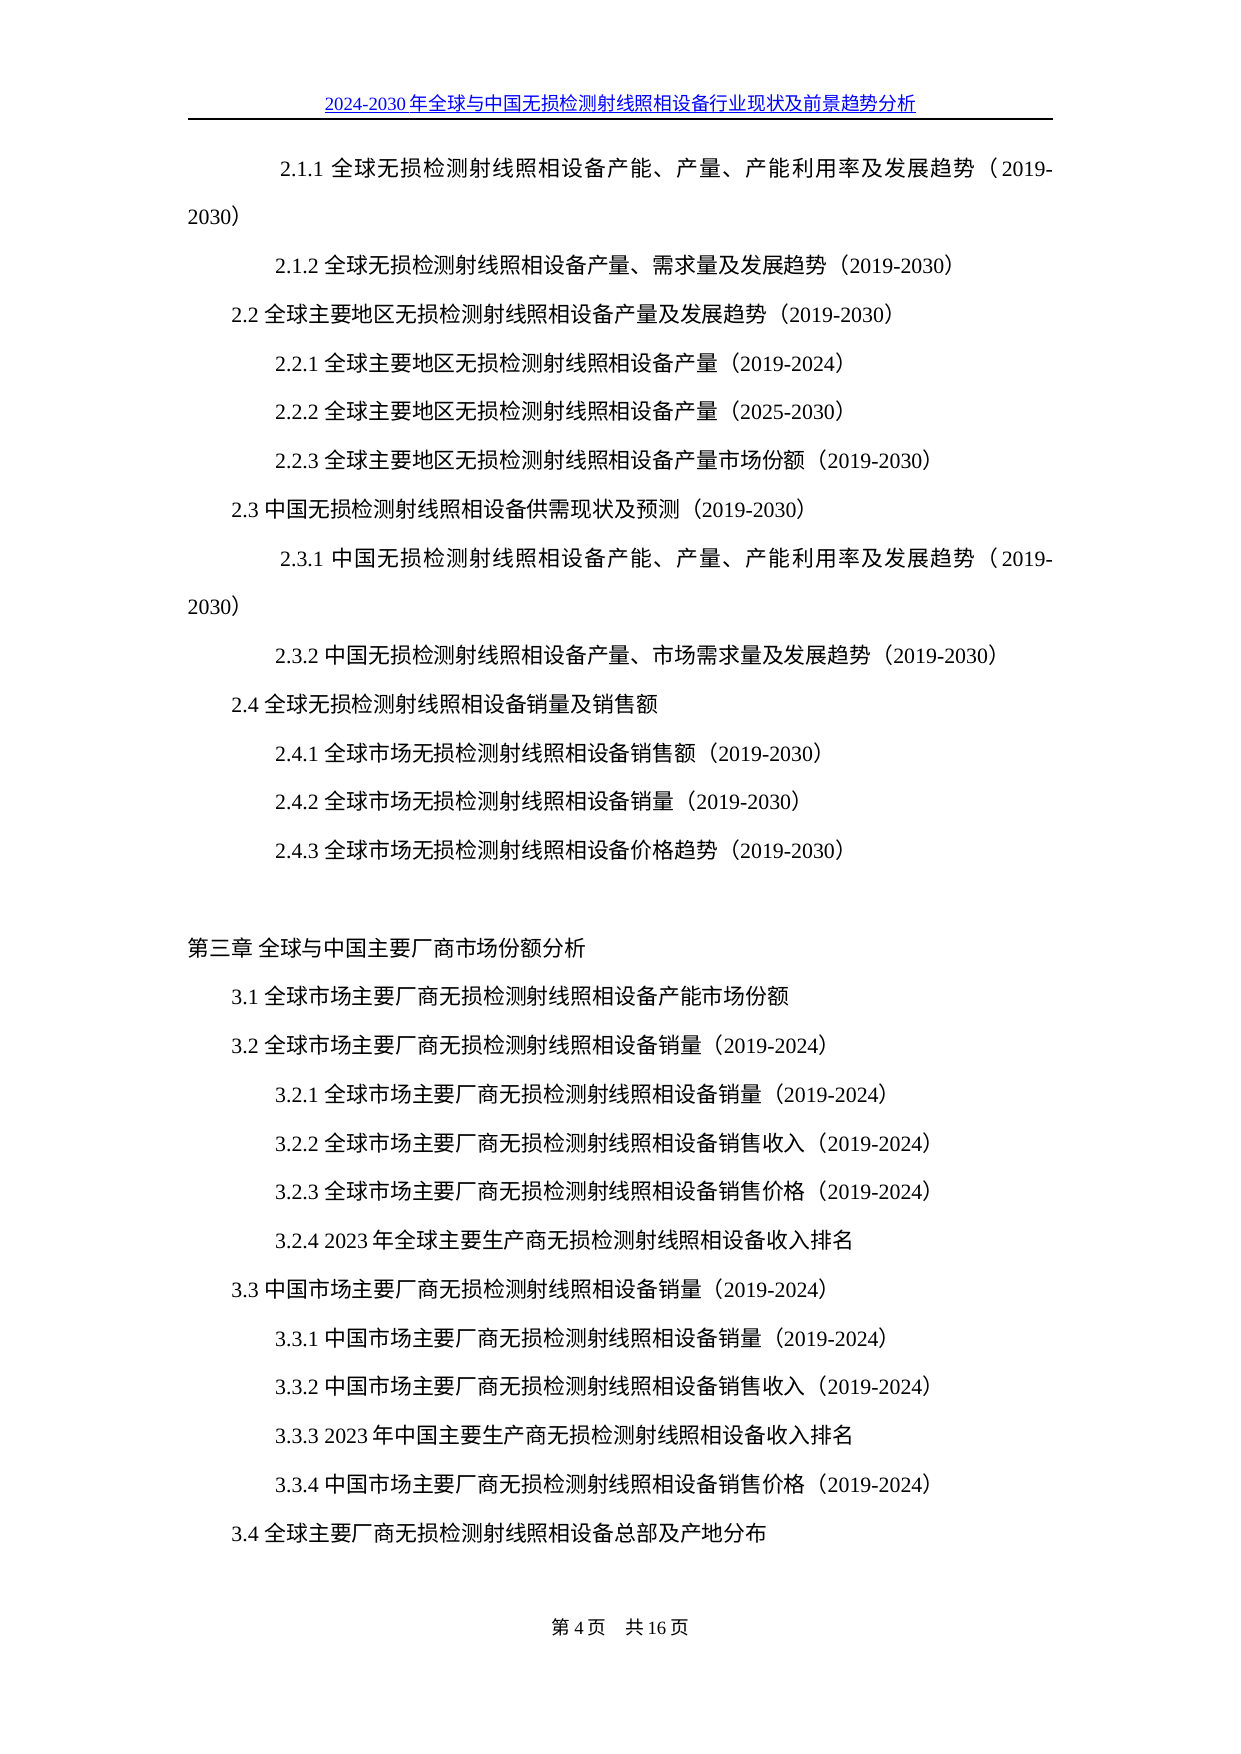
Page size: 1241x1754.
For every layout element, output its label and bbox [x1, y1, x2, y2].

text [187, 150, 1053, 1548]
